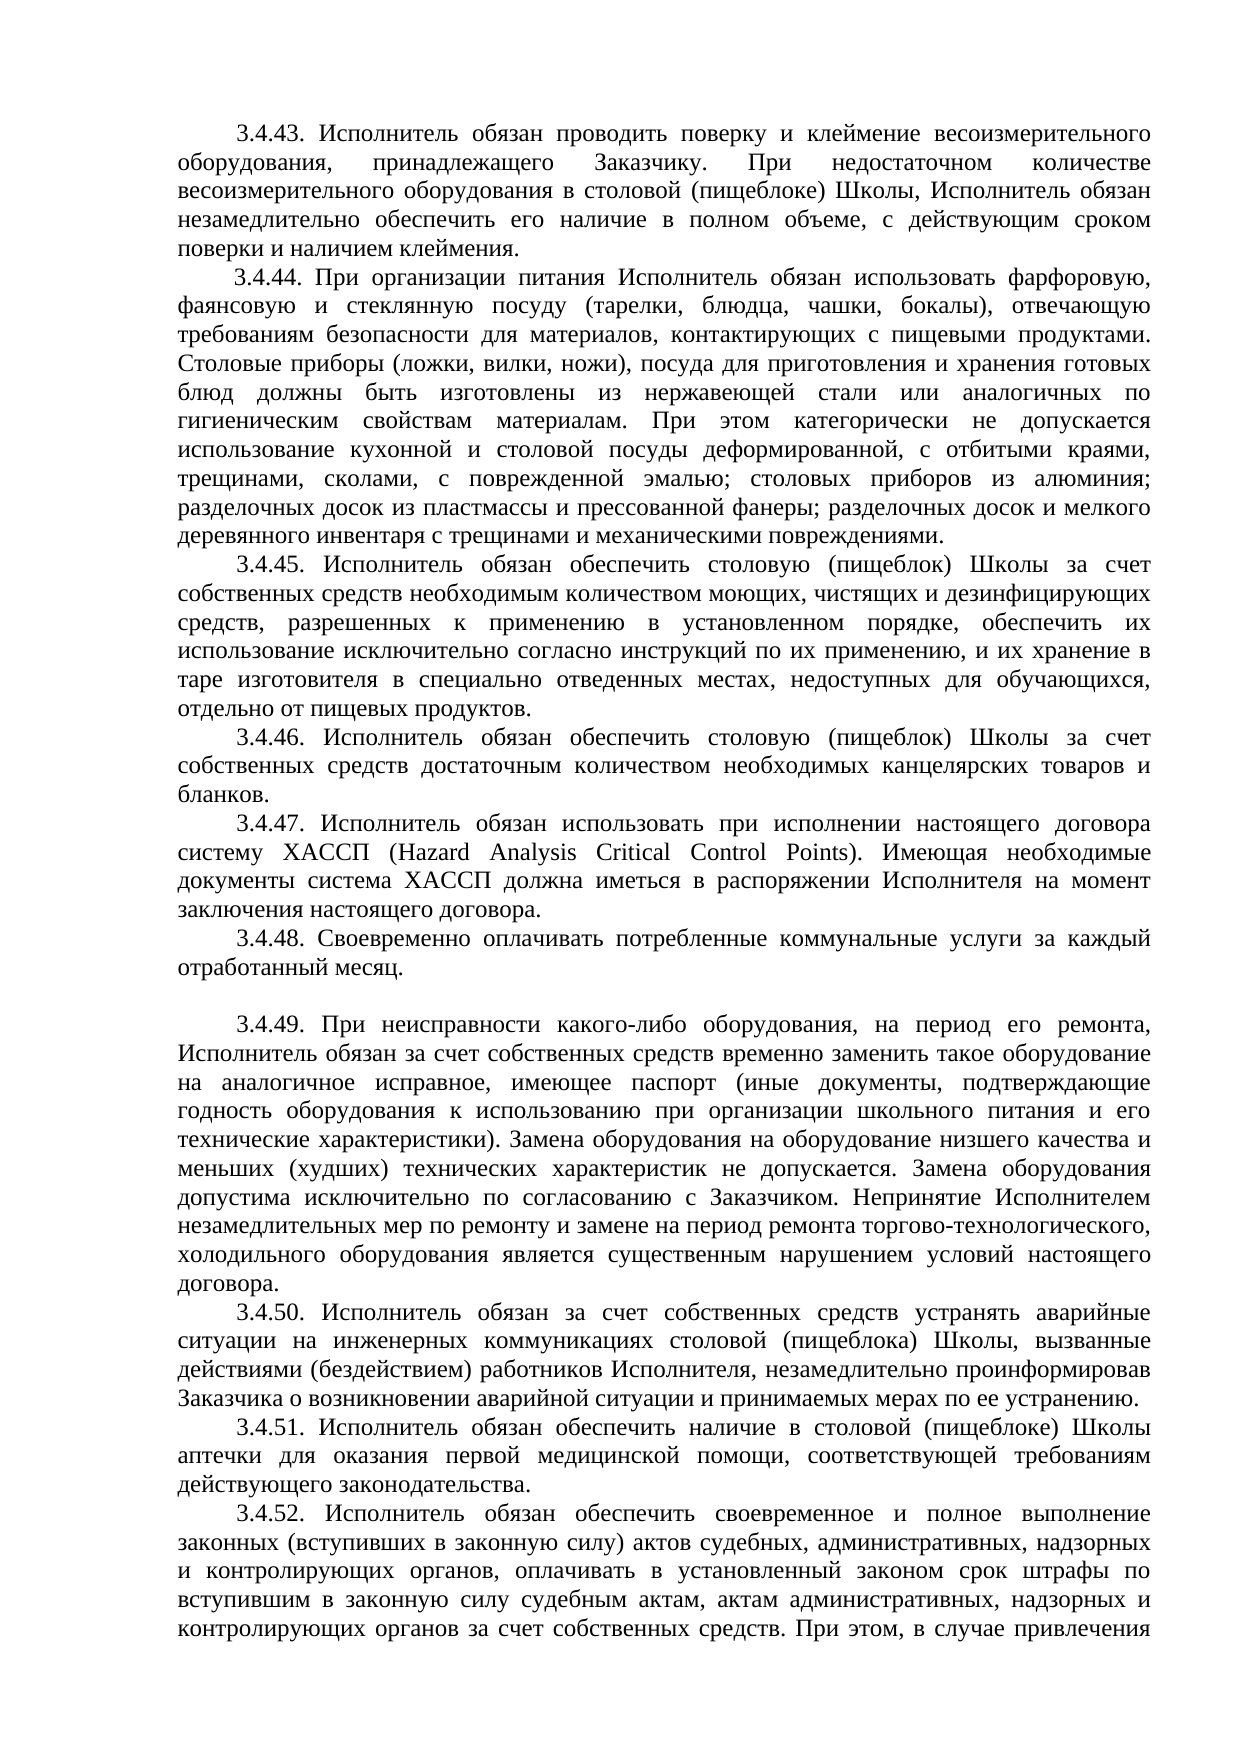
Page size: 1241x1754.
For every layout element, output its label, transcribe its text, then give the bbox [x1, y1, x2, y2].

text 3.4.48. Своевременно оплачивать потребленные коммунальные услуги за каждый отработанный месяц. [177, 923, 1152, 981]
text 3.4.43. Исполнитель обязан проводить поверку и клеймение весоизмерительного оборудования, принадлежащего Заказчику. При недостаточном количестве весоизмерительного оборудования в столовой (пищеблоке) Школы, Исполнитель обязан незамедлительно обеспечить его наличие в полном объеме, с действующим сроком поверки и наличием клеймения. [177, 118, 1152, 262]
text 3.4.45. Исполнитель обязан обеспечить столовую (пищеблок) Школы за счет собственных средств необходимым количеством моющих, чистящих и дезинфицирующих средств, разрешенных к применению в установленном порядке, обеспечить их использование исключительно согласно инструкций по их применению, и их хранение в таре изготовителя в специально отведенных местах, недоступных для обучающихся, отдельно от пищевых продуктов. [177, 549, 1152, 722]
text 3.4.49. При неисправности какого-либо оборудования, на период его ремонта, Исполнитель обязан за счет собственных средств временно заменить такое оборудование на аналогичное исправное, имеющее паспорт (иные документы, подтверждающие годность оборудования к использованию при организации школьного питания и его технические характеристики). Замена оборудования на оборудование низшего качества и меньших (худших) технических характеристик не допускается. Замена оборудования допустима исключительно по согласованию с Заказчиком. Непринятие Исполнителем незамедлительных мер по ремонту и замене на период ремонта торгово-технологического, холодильного оборудования является существенным нарушением условий настоящего договора. [177, 1009, 1152, 1297]
text 3.4.50. Исполнитель обязан за счет собственных средств устранять аварийные ситуации на инженерных коммуникациях столовой (пищеблока) Школы, вызванные действиями (бездействием) работников Исполнителя, незамедлительно проинформировав Заказчика о возникновении аварийной ситуации и принимаемых мерах по ее устранению. [177, 1297, 1152, 1412]
text 3.4.51. Исполнитель обязан обеспечить наличие в столовой (пищеблоке) Школы аптечки для оказания первой медицинской помощи, соответствующей требованиям действующего законодательства. [177, 1412, 1152, 1498]
text 3.4.46. Исполнитель обязан обеспечить столовую (пищеблок) Школы за счет собственных средств достаточным количеством необходимых канцелярских товаров и бланков. [177, 722, 1152, 808]
text 3.4.44. При организации питания Исполнитель обязан использовать фарфоровую, фаянсовую и стеклянную посуду (тарелки, блюдца, чашки, бокалы), отвечающую требованиям безопасности для материалов, контактирующих с пищевыми продуктами. Столовые приборы (ложки, вилки, ножи), посуда для приготовления и хранения готовых блюд должны быть изготовлены из нержавеющей стали или аналогичных по гигиеническим свойствам материалам. При этом категорически не допускается использование кухонной и столовой посуды деформированной, с отбитыми краями, трещинами, сколами, с поврежденной эмалью; столовых приборов из алюминия; разделочных досок из пластмассы и прессованной фанеры; разделочных досок и мелкого деревянного инвентаря с трещинами и механическими повреждениями. [177, 262, 1152, 549]
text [177, 1498, 1152, 1642]
text 3.4.47. Исполнитель обязан использовать при исполнении настоящего договора систему ХАССП (Hazard Analysis Critical Control Points). Имеющая необходимые документы система ХАССП должна иметься в распоряжении Исполнителя на момент заключения настоящего договора. [177, 808, 1152, 923]
